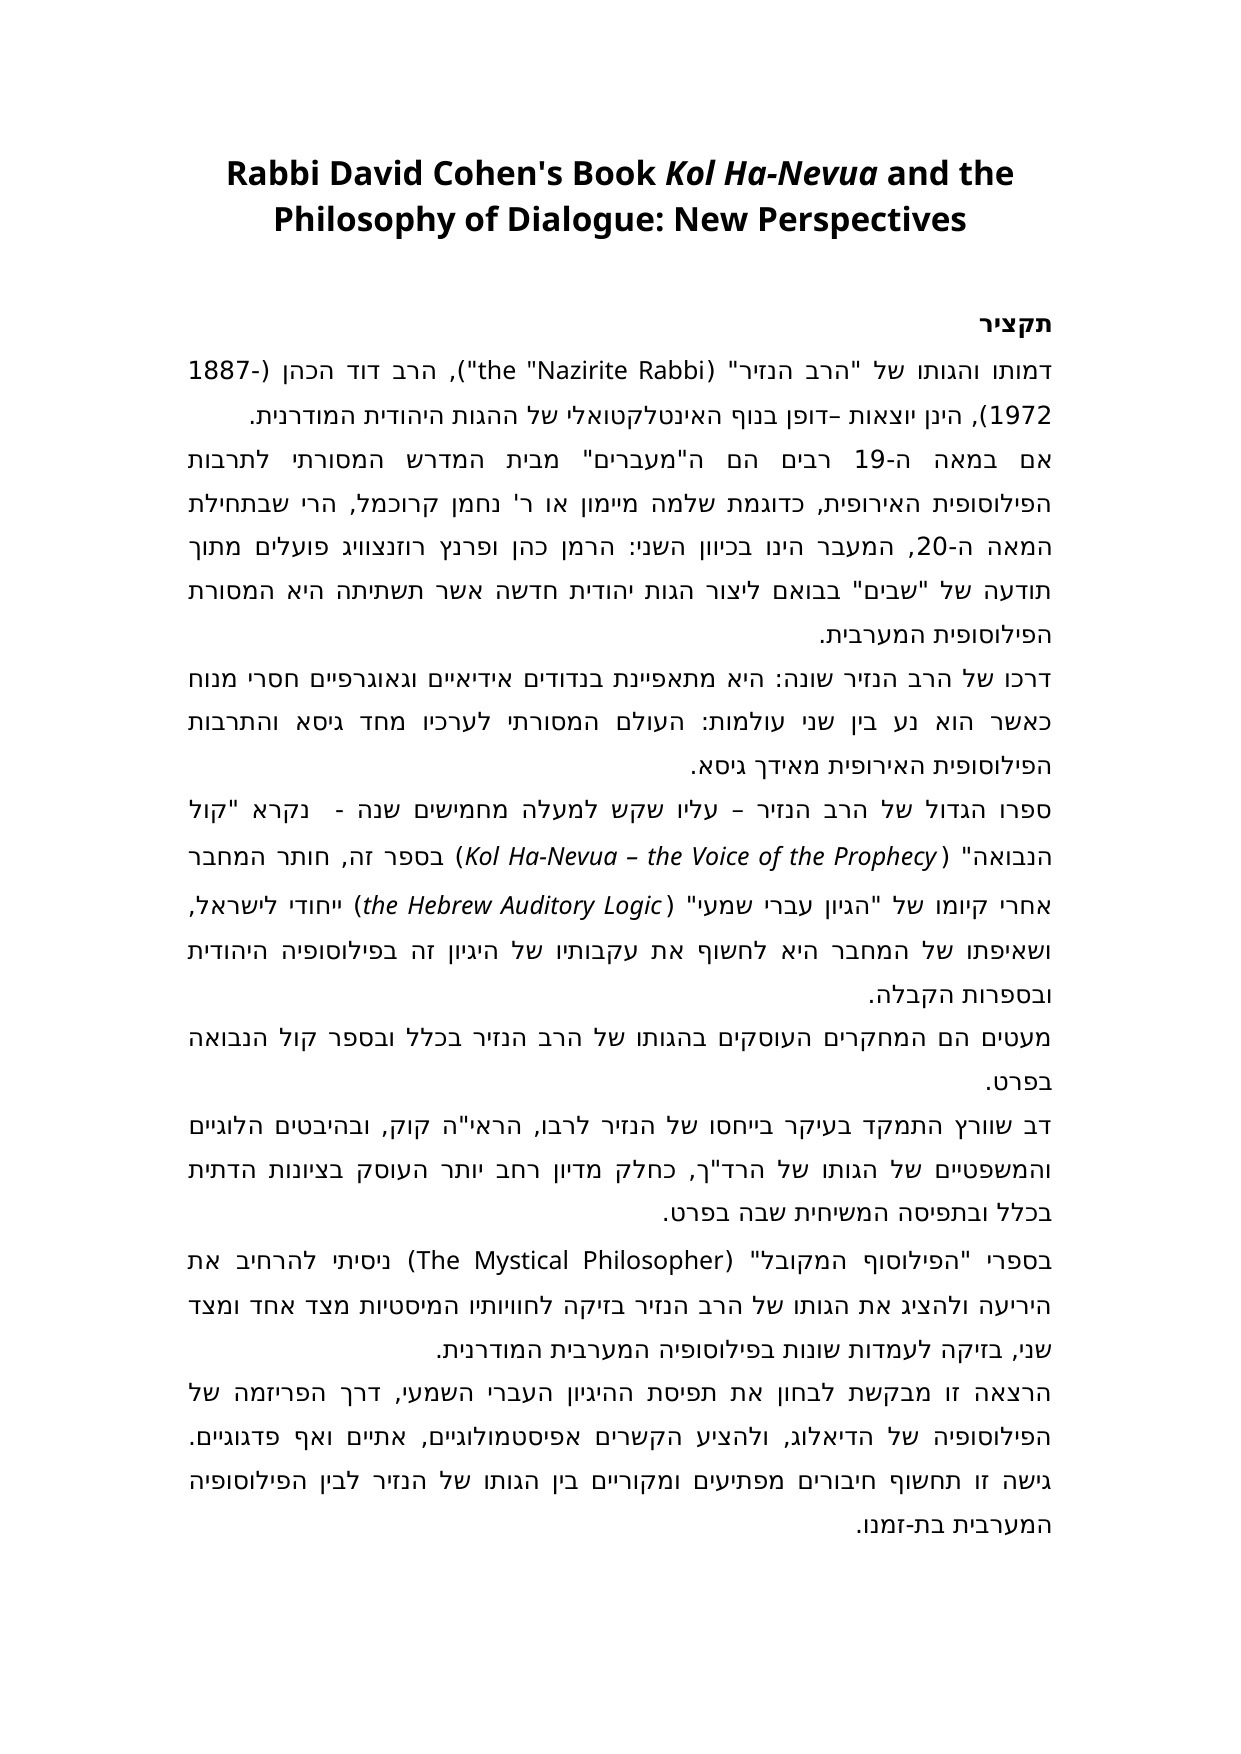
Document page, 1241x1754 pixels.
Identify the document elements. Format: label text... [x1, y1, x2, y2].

title Rabbi David Cohen's Book Kol Ha-Nevua and the Philosophy of Dialogue: New Perspectives [187, 150, 1053, 241]
text הרצאה זו מבקשת לבחון את תפיסת ההיגיון העברי השמעי, דרך הפריזמה של הפילוסופיה של הדיאלוג, ולהציע הקשרים אפיסטמולוגיים, אתיים ואף פדגוגיים. גישה זו תחשוף חיבורים מפתיעים ומקוריים בין הגותו של הנזיר לבין הפילוסופיה המערבית בת-זמנו. [187, 1378, 1053, 1539]
text ספרו הגדול של הרב הנזיר – עליו שקש למעלה מחמישים שנה - נקרא "קול הנבואה" (Kol Ha-Nevua – the Voice of the Prophecy) בספר זה, חותר המחבר אחרי קיומו של "הגיון עברי שמעי" (the Hebrew Auditory Logic) ייחודי לישראל, ושאיפתו של המחבר היא לחשוף את עקבותיו של היגיון זה בפילוסופיה היהודית ובספרות הקבלה. [187, 795, 1053, 1009]
text דמותו והגותו של "הרב הנזיר" (the "Nazirite Rabbi"), הרב דוד הכהן (1887-1972), הינן יוצאות –דופן בנוף האינטלקטואלי של ההגות היהודית המודרנית. [187, 353, 1053, 431]
text מעטים הם המחקרים העוסקים בהגותו של הרב הנזיר בכלל ובספר קול הנבואה בפרט. [187, 1024, 1053, 1097]
text דב שוורץ התמקד בעיקר בייחסו של הנזיר לרבו, הראי"ה קוק, ובהיבטים הלוגיים והמשפטיים של הגותו של הרד"ך, כחלק מדיון רחב יותר העוסק בציונות הדתית בכלל ובתפיסה המשיחית שבה בפרט. [187, 1111, 1053, 1228]
text אם במאה ה-19 רבים הם ה"מעברים" מבית המדרש המסורתי לתרבות הפילוסופית האירופית, כדוגמת שלמה מיימון או ר' נחמן קרוכמל, הרי שבתחילת המאה ה-20, המעבר הינו בכיוון השני: הרמן כהן ופרנץ רוזנצוויג פועלים מתוך תודעה של "שבים" בבואם ליצור הגות יהודית חדשה אשר תשתיתה היא המסורת הפילוסופית המערבית. [187, 445, 1053, 649]
text תקציר [187, 309, 1053, 338]
text בספרי "הפילוסוף המקובל" (The Mystical Philosopher) ניסיתי להרחיב את היריעה ולהציג את הגותו של הרב הנזיר בזיקה לחוויותיו המיסטיות מצד אחד ומצד שני, בזיקה לעמדות שונות בפילוסופיה המערבית המודרנית. [187, 1242, 1053, 1364]
text דרכו של הרב הנזיר שונה: היא מתאפיינת בנדודים אידיאיים וגאוגרפיים חסרי מנוח כאשר הוא נע בין שני עולמות: העולם המסורתי לערכיו מחד גיסא והתרבות הפילוסופית האירופית מאידך גיסא. [187, 664, 1053, 781]
